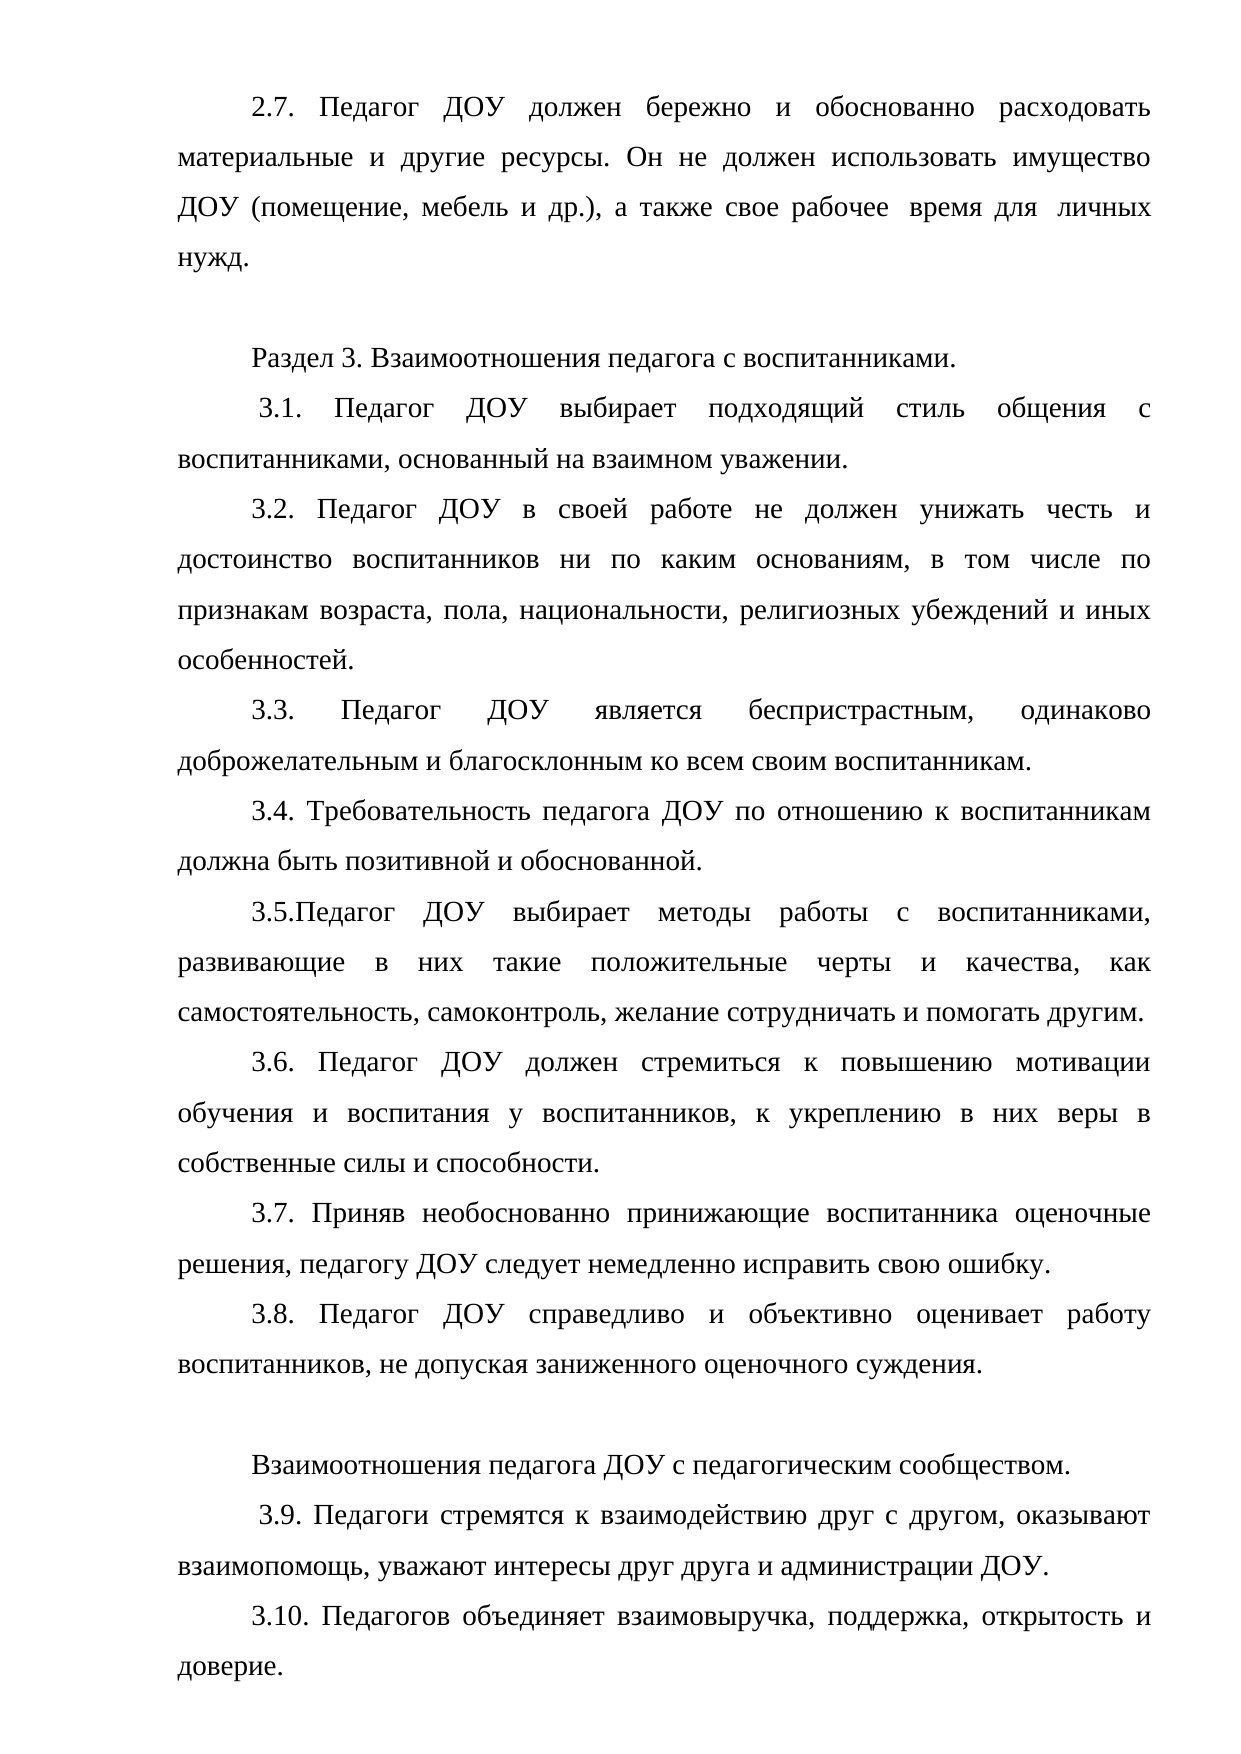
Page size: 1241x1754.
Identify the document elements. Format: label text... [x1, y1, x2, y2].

text 3.3. Педагог ДОУ является беспристрастным, одинаково доброжелательным и благосклонным ко всем своим воспитанникам. [177, 692, 1152, 776]
text Взаимоотношения педагога ДОУ с педагогическим сообществом. [177, 1447, 1152, 1481]
text 3.5.Педагог ДОУ выбирает методы работы с воспитанниками, развивающие в них такие положительные черты и качества, как самостоятельность, самоконтроль, желание сотрудничать и помогать другим. [177, 894, 1152, 1028]
text 3.8. Педагог ДОУ справедливо и объективно оценивает работу воспитанников, не допуская заниженного оценочного суждения. [177, 1296, 1152, 1380]
text 3.6. Педагог ДОУ должен стремиться к повышению мотивации обучения и воспитания у воспитанников, к укреплению в них веры в собственные силы и способности. [177, 1044, 1152, 1179]
text 3.2. Педагог ДОУ в своей работе не должен унижать честь и достоинство воспитанников ни по каким основаниям, в том числе по признакам возраста, пола, национальности, религиозных убеждений и иных особенностей. [177, 491, 1152, 676]
text 3.4. Требовательность педагога ДОУ по отношению к воспитанникам должна быть позитивной и обоснованной. [177, 793, 1152, 877]
text 3.7. Приняв необоснованно принижающие воспитанника оценочные решения, педагогу ДОУ следует немедленно исправить свою ошибку. [177, 1196, 1152, 1279]
text Раздел 3. Взаимоотношения педагога с воспитанниками. [177, 340, 1152, 374]
text 3.1. Педагог ДОУ выбирает подходящий стиль общения с воспитанниками, основанный на взаимном уважении. [177, 391, 1152, 474]
text 3.9. Педагоги стремятся к взаимодействию друг с другом, оказывают взаимопомощь, уважают интересы друг друга и администрации ДОУ. [177, 1497, 1152, 1581]
text 3.10. Педагогов объединяет взаимовыручка, поддержка, открытость и доверие. [177, 1598, 1152, 1682]
text 2.7. Педагог ДОУ должен бережно и обоснованно расходовать материальные и другие ресурсы. Он не должен использовать имущество ДОУ (помещение, мебель и др.), а также свое рабочее время для личных нужд. [177, 89, 1152, 273]
